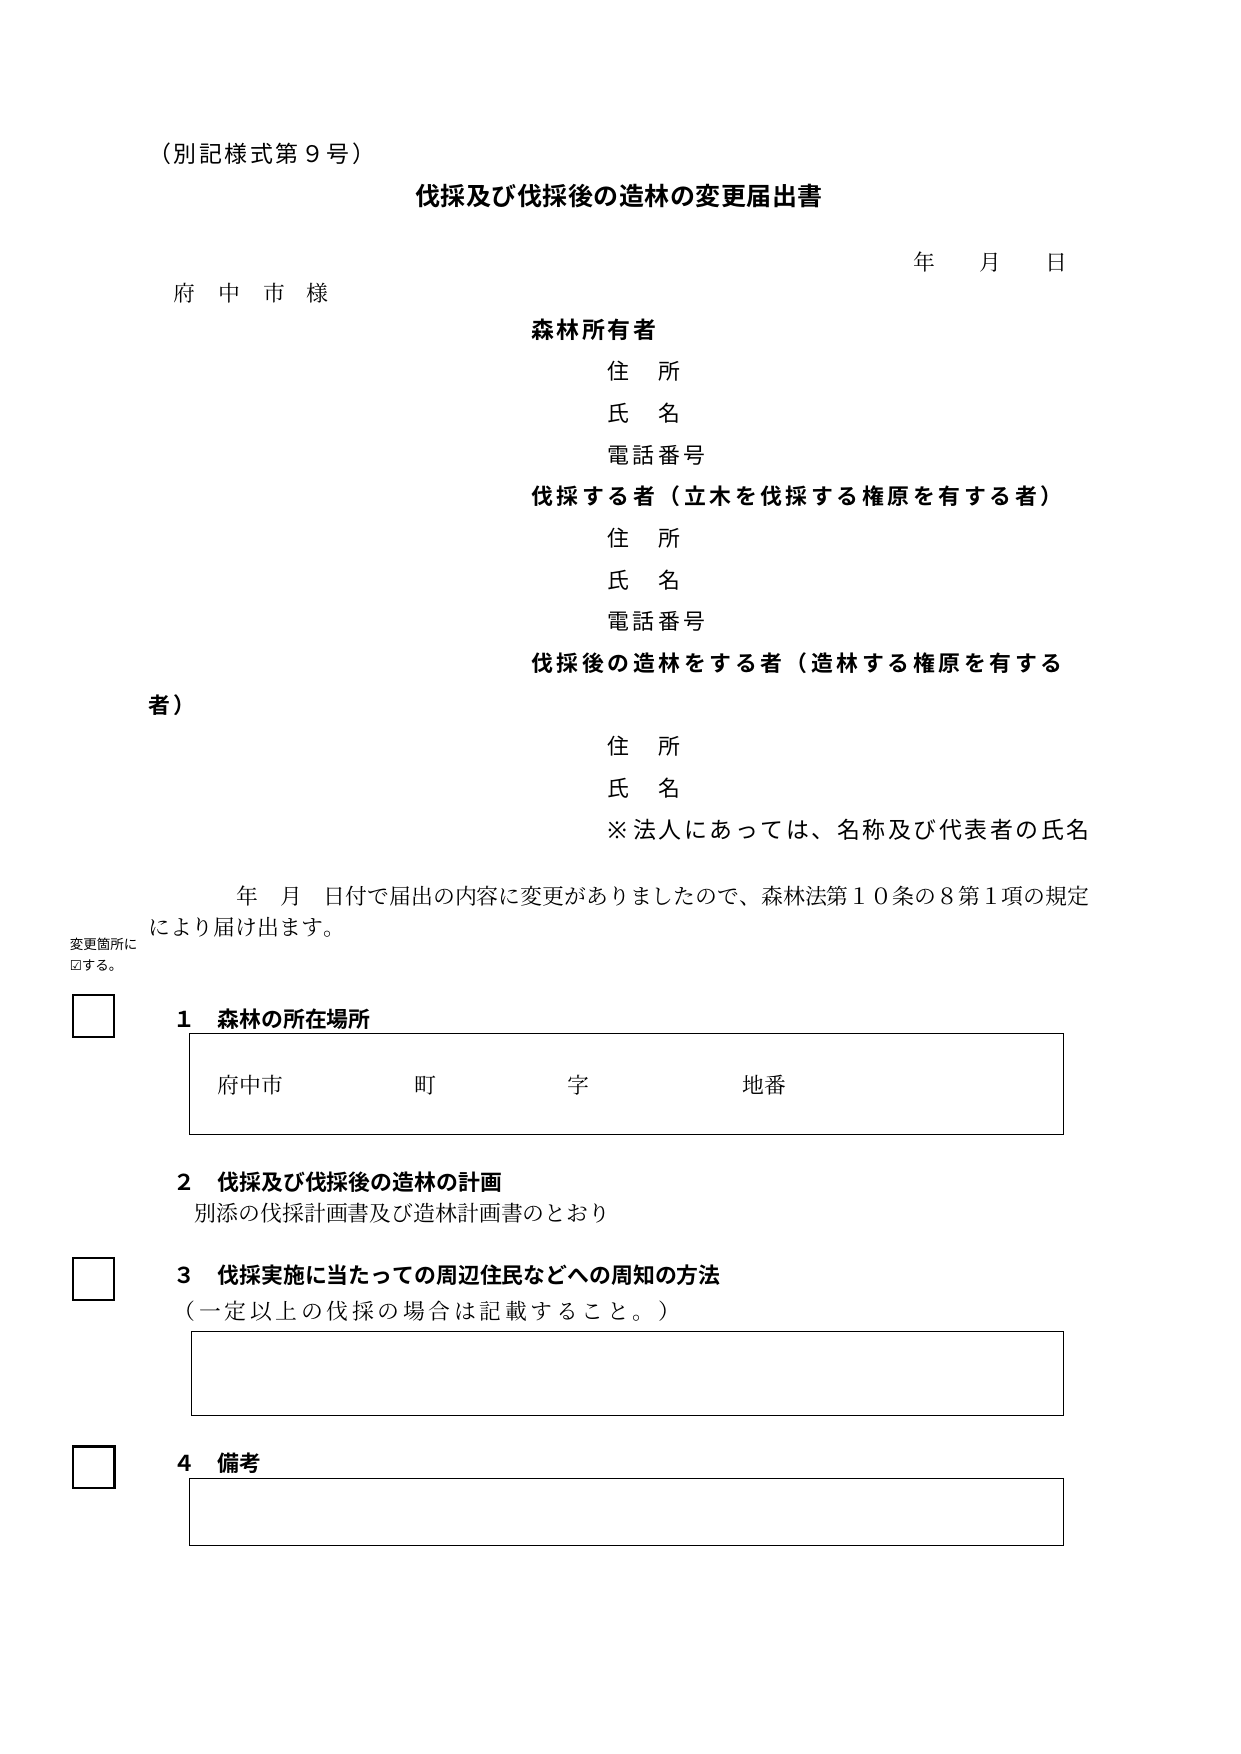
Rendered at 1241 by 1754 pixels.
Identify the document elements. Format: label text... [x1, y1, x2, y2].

text 住 所 [148, 349, 1092, 391]
table_header [190, 1479, 1063, 1544]
text 住 所 [148, 724, 1092, 766]
text １ 森林の所在場所 [173, 1002, 1092, 1033]
text 別添の伐採計画書及び造林計画書のとおり [172, 1196, 1092, 1228]
text ２ 伐採及び伐採後の造林の計画 [173, 1165, 1092, 1196]
text 氏 名 [148, 391, 1092, 433]
text 氏 名 [148, 766, 1092, 808]
text 電話番号 [148, 599, 1092, 641]
text ※法人にあっては、名称及び代表者の氏名 [148, 808, 1092, 849]
text （別記様式第９号） [148, 132, 1092, 173]
table_header 府中市 町 字 地番 [190, 1034, 1063, 1134]
text 氏 名 [148, 558, 1092, 599]
text 住 所 [148, 516, 1092, 558]
text 電話番号 [148, 433, 1092, 474]
text 伐採及び伐採後の造林の変更届出書 [148, 173, 1090, 215]
text ４ 備考 [173, 1446, 1092, 1478]
text 年 月 日付で届出の内容に変更がありましたので、森林法第１０条の８第１項の規定により届け出ます。 [148, 879, 1092, 942]
text （一定以上の伐採の場合は記載すること。） [173, 1289, 1092, 1331]
text 年 月 日 [148, 245, 1067, 276]
text 伐採する者（立木を伐採する権原を有する者） [148, 474, 1092, 516]
text 府中市 様 [173, 276, 1092, 308]
table_header [192, 1332, 1063, 1415]
text 伐採後の造林をする者（造林する権原を有する者） [148, 641, 1092, 724]
text ３ 伐採実施に当たっての周辺住民などへの周知の方法 [173, 1258, 1092, 1289]
text 森林所有者 [148, 308, 1092, 349]
